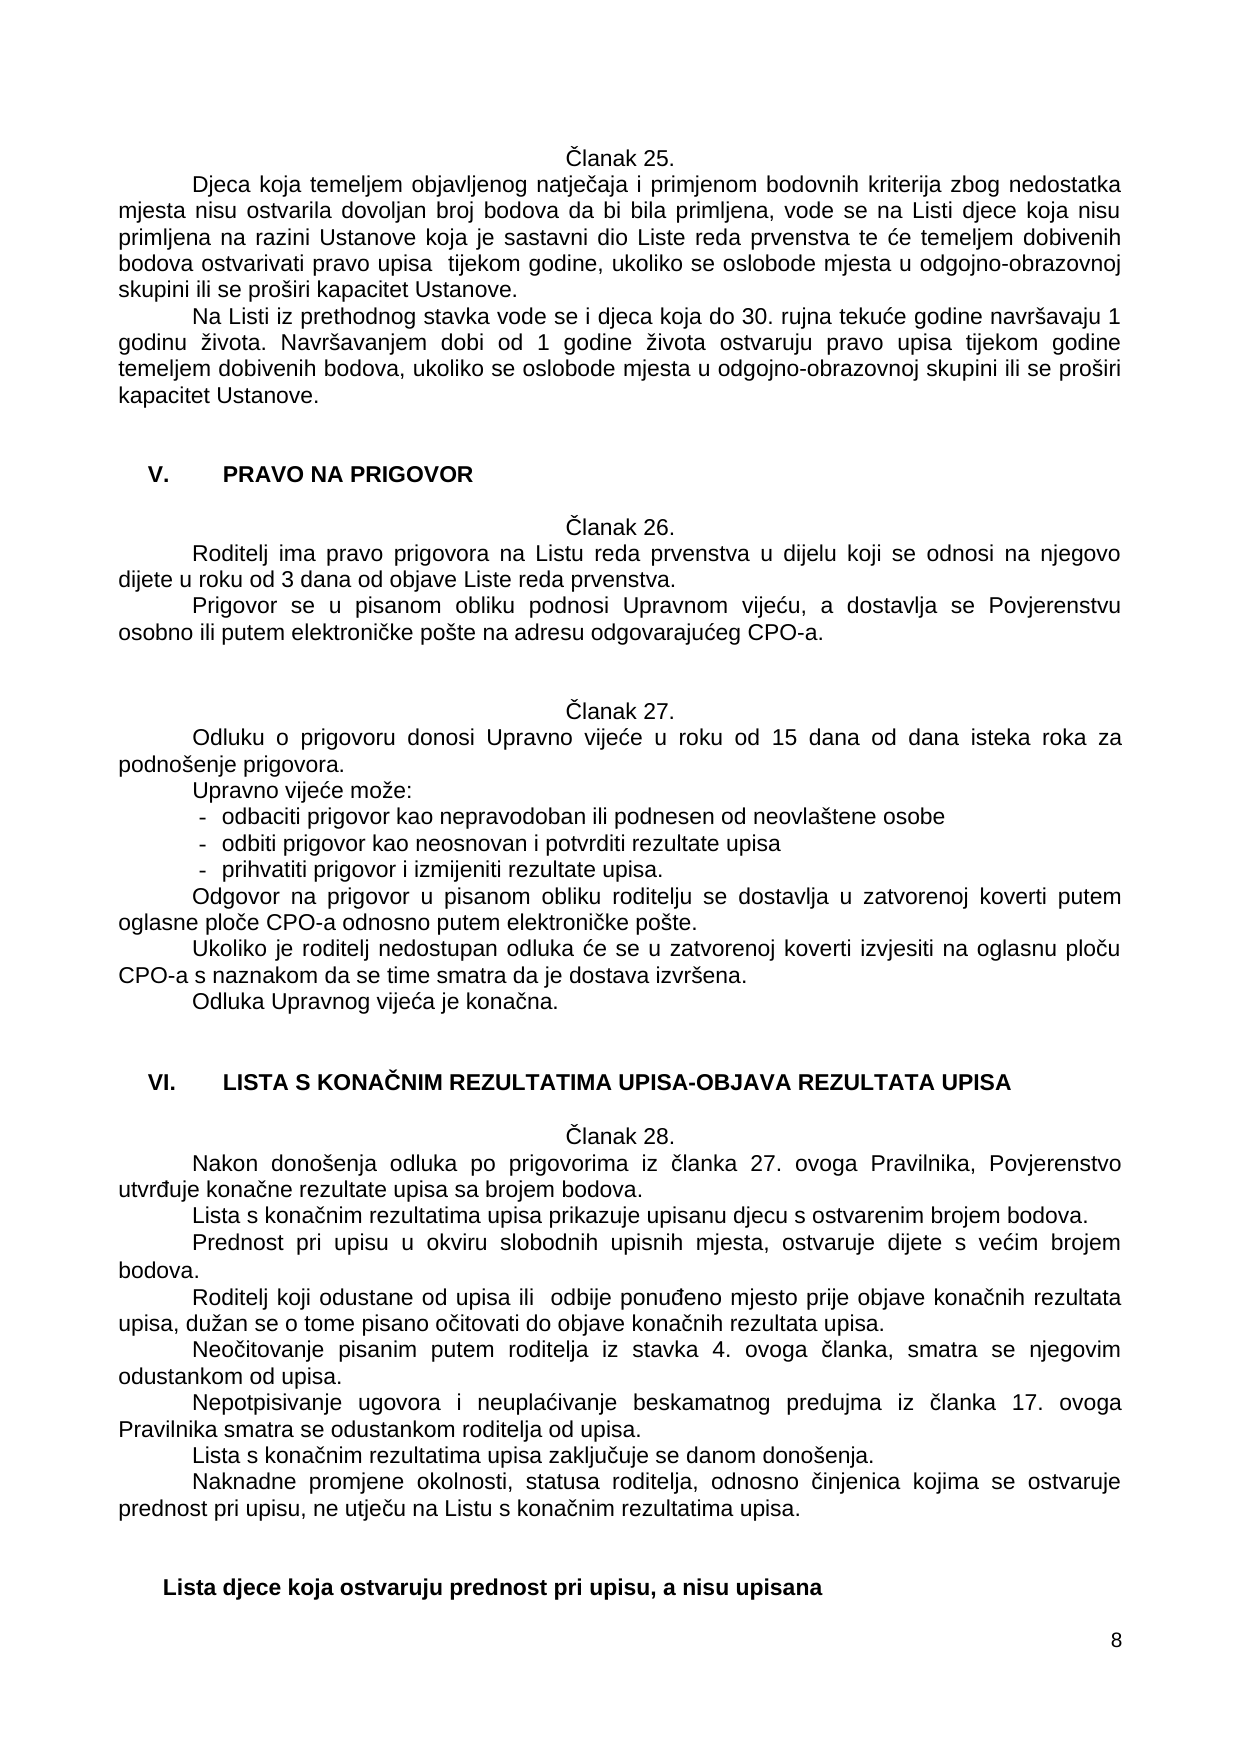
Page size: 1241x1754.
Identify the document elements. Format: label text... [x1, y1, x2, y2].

text Roditelj koji odustane od upisa ili odbije ponuđeno mjesto prije objave konačnih rezultata upisa, dužan se o tome pisano očitovati do objave konačnih rezultata upisa. [118, 1284, 1122, 1336]
text Prigovor se u pisanom obliku podnosi Upravnom vijeću, a dostavlja se Povjerenstvu osobno ili putem elektroničke pošte na adresu odgovarajućeg CPO-a. [118, 592, 1122, 645]
text Lista djece koja ostvaruju prednost pri upisu, a nisu upisana [118, 1574, 1122, 1600]
list LISTA S KONAČNIM REZULTATIMA UPISA-OBJAVA REZULTATA UPISA [148, 1069, 1122, 1095]
text Članak 26. [118, 513, 1122, 540]
text Lista s konačnim rezultatima upisa prikazuje upisanu djecu s ostvarenim brojem bodova. [118, 1202, 1122, 1229]
text Roditelj ima pravo prigovora na Listu reda prvenstva u dijelu koji se odnosi na njegovo dijete u roku od 3 dana od objave Liste reda prvenstva. [118, 540, 1122, 592]
text Članak 25. [118, 144, 1122, 171]
text Članak 28. [118, 1123, 1122, 1149]
list odbaciti prigovor kao nepravodoban ili podnesen od neovlaštene osobe [199, 803, 1122, 830]
text Odluka Upravnog vijeća je konačna. [118, 988, 1122, 1042]
list prihvatiti prigovor i izmijeniti rezultate upisa. [199, 856, 1122, 883]
text Lista s konačnim rezultatima upisa zaključuje se danom donošenja. [118, 1442, 1122, 1468]
text Prednost pri upisu u okviru slobodnih upisnih mjesta, ostvaruje dijete s većim brojem bodova. [118, 1229, 1122, 1284]
text Odgovor na prigovor u pisanom obliku roditelju se dostavlja u zatvorenoj koverti putem oglasne ploče CPO-a odnosno putem elektroničke pošte. [118, 883, 1122, 935]
list Upravno vijeće može: [118, 777, 1122, 803]
list odbiti prigovor kao neosnovan i potvrditi rezultate upisa [199, 830, 1122, 856]
text Naknadne promjene okolnosti, statusa roditelja, odnosno činjenica kojima se ostvaruje prednost pri upisu, ne utječu na Listu s konačnim rezultatima upisa. [118, 1468, 1122, 1521]
text Na Listi iz prethodnog stavka vode se i djeca koja do 30. rujna tekuće godine navršavaju 1 godinu života. Navršavanjem dobi od 1 godine života ostvaruju pravo upisa tijekom godine temeljem dobivenih bodova, ukoliko se oslobode mjesta u odgojno-obrazovnoj skupini ili se proširi kapacitet Ustanove. [118, 303, 1122, 408]
list Odluku o prigovoru donosi Upravno vijeće u roku od 15 dana od dana isteka roka za podnošenje prigovora. [118, 724, 1122, 777]
list PRAVO NA PRIGOVOR [148, 461, 1122, 487]
text Nakon donošenja odluka po prigovorima iz članka 27. ovoga Pravilnika, Povjerenstvo utvrđuje konačne rezultate upisa sa brojem bodova. [118, 1149, 1122, 1202]
text Nepotpisivanje ugovora i neuplaćivanje beskamatnog predujma iz članka 17. ovoga Pravilnika smatra se odustankom roditelja od upisa. [118, 1389, 1122, 1442]
text Djeca koja temeljem objavljenog natječaja i primjenom bodovnih kriterija zbog nedostatka mjesta nisu ostvarila dovoljan broj bodova da bi bila primljena, vode se na Listi djece koja nisu primljena na razini Ustanove koja je sastavni dio Liste reda prvenstva te će temeljem dobivenih bodova ostvarivati pravo upisa tijekom godine, ukoliko se oslobode mjesta u odgojno-obrazovnoj skupini ili se proširi kapacitet Ustanove. [118, 171, 1122, 303]
text Neočitovanje pisanim putem roditelja iz stavka 4. ovoga članka, smatra se njegovim odustankom od upisa. [118, 1336, 1122, 1389]
text Ukoliko je roditelj nedostupan odluka će se u zatvorenoj koverti izvjesiti na oglasnu ploču CPO-a s naznakom da se time smatra da je dostava izvršena. [118, 935, 1122, 988]
text Članak 27. [118, 698, 1122, 724]
